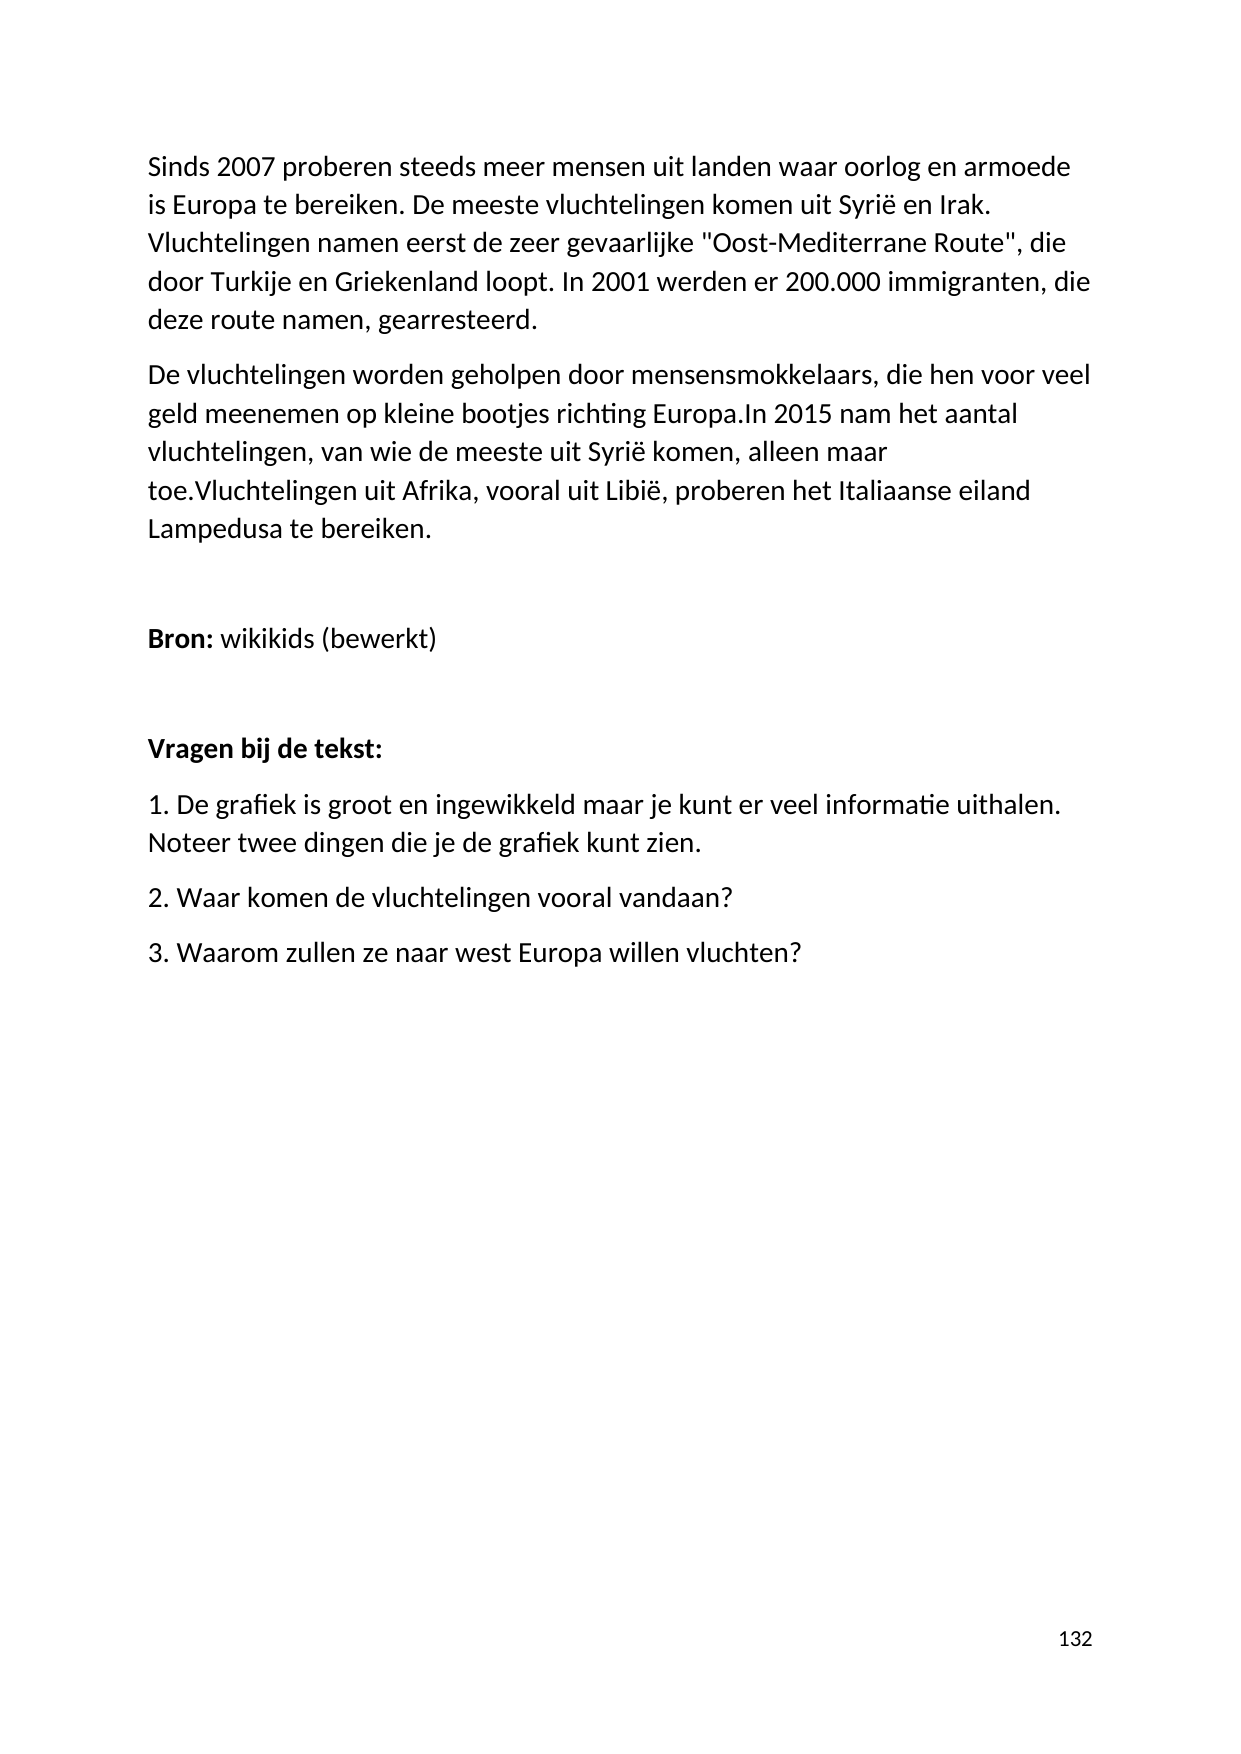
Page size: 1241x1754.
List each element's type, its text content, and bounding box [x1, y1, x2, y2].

text 1. De grafiek is groot en ingewikkeld maar je kunt er veel informatie uithalen. Noteer twee dingen die je de grafiek kunt zien. [148, 786, 1093, 860]
text Vragen bij de tekst: [148, 731, 1093, 766]
text 2. Waar komen de vluchtelingen vooral vandaan? [148, 879, 1093, 915]
text 3. Waarom zullen ze naar west Europa willen vluchten? [148, 934, 1093, 970]
text Bron: wikikids (bewerkt) [148, 620, 1093, 656]
text Sinds 2007 proberen steeds meer mensen uit landen waar oorlog en armoede is Europa te bereiken. De meeste vluchtelingen komen uit Syrië en Irak. Vluchtelingen namen eerst de zeer gevaarlijke "Oost-Mediterrane Route", die door Turkije en Griekenland loopt. In 2001 werden er 200.000 immigranten, die deze route namen, gearresteerd. [148, 148, 1093, 337]
text De vluchtelingen worden geholpen door mensensmokkelaars, die hen voor veel geld meenemen op kleine bootjes richting Europa.In 2015 nam het aantal vluchtelingen, van wie de meeste uit Syrië komen, alleen maar toe.Vluchtelingen uit Afrika, vooral uit Libië, proberen het Italiaanse eiland Lampedusa te bereiken. [148, 356, 1093, 546]
